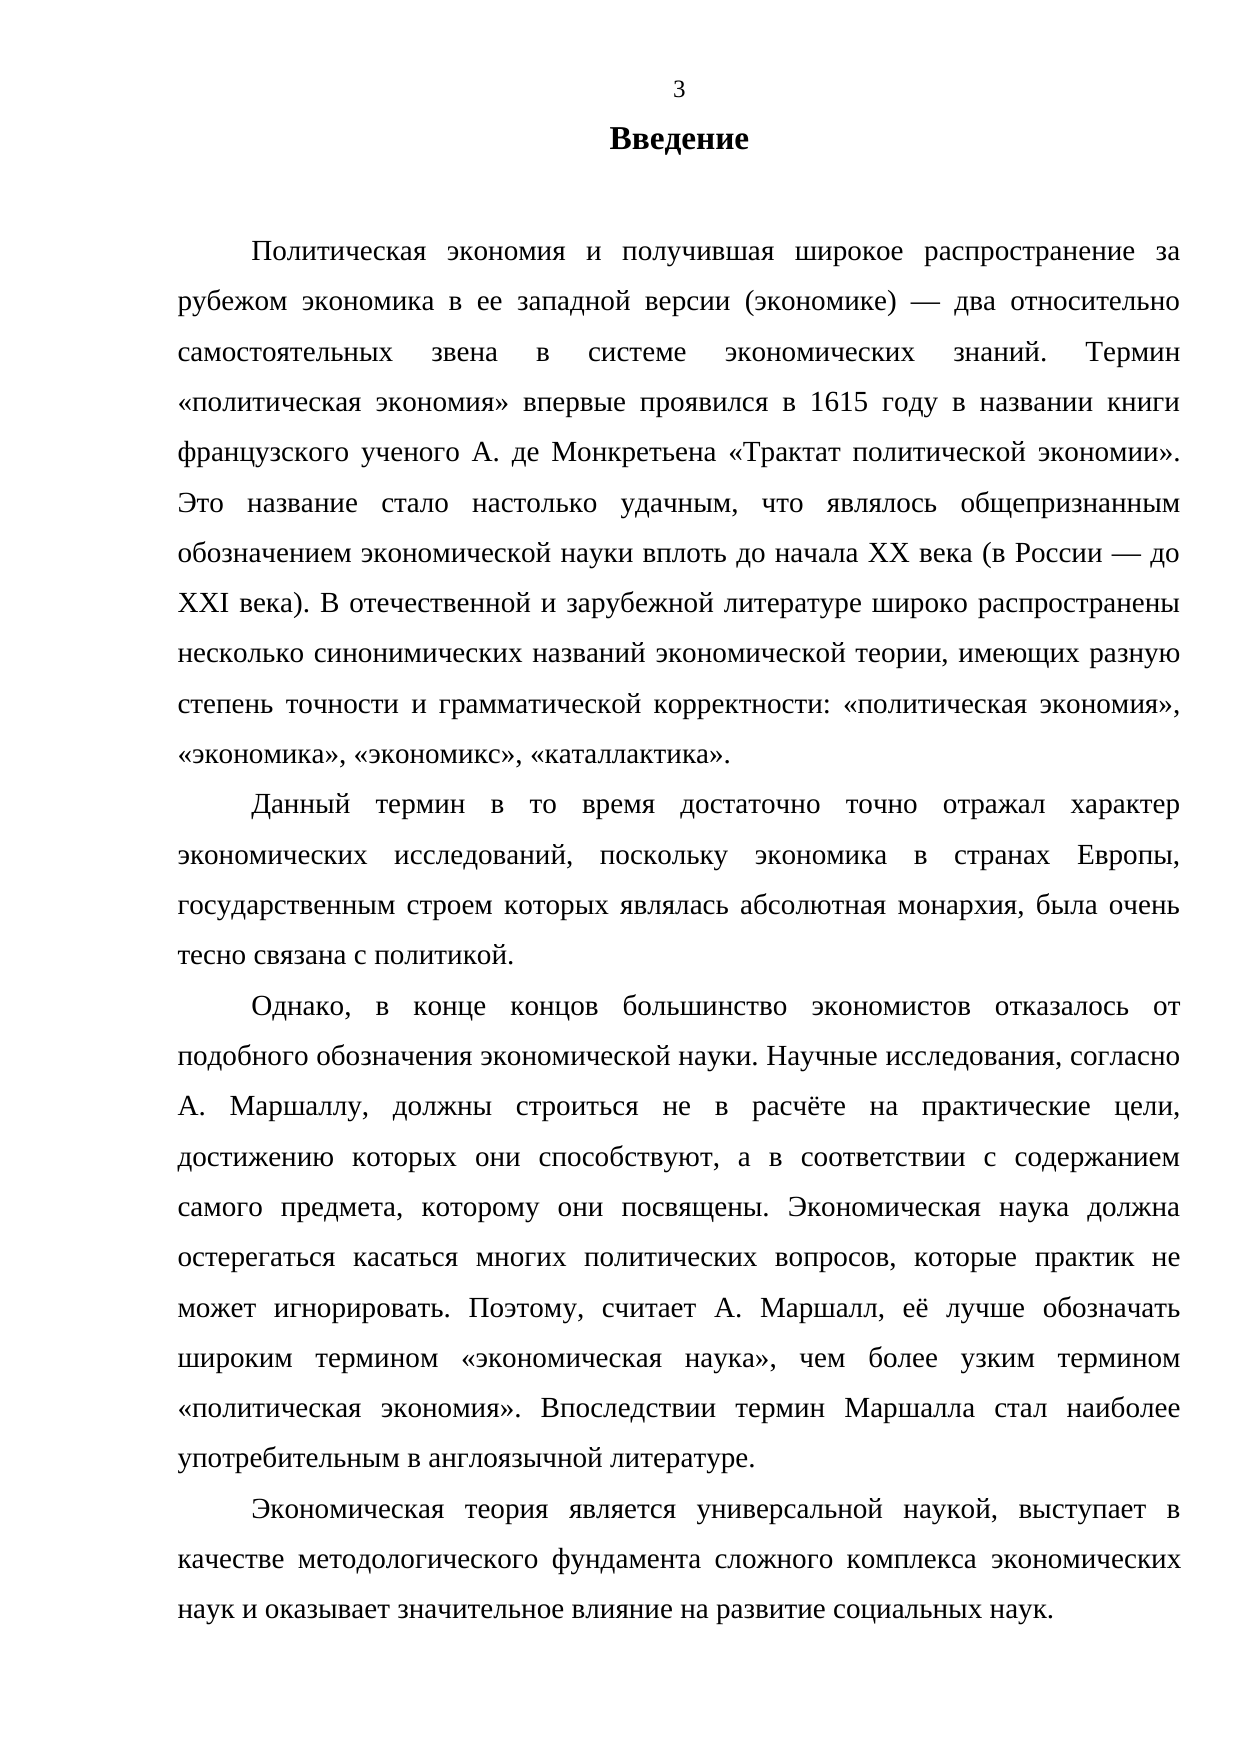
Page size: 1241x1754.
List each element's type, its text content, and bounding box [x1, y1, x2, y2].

text Введение [177, 118, 1181, 156]
text Однако, в конце концов большинство экономистов отказалось от подобного обозначения экономической науки. Научные исследования, согласно А. Маршаллу, должны строиться не в расчёте на практические цели, достижению которых они способствуют, а в соответствии с содержанием самого предмета, которому они посвящены. Экономическая наука должна остерегаться касаться многих политических вопросов, которые практик не может игнорировать. Поэтому, считает А. Маршалл, её лучше обозначать широким термином «экономическая наука», чем более узким термином «политическая экономия». Впоследствии термин Маршалла стал наиболее употребительным в англоязычной литературе. [177, 988, 1181, 1474]
text Политическая экономия и получившая широкое распространение за рубежом экономика в ее западной версии (экономике) — два относительно самостоятельных звена в системе экономических знаний. Термин «политическая экономия» впервые проявился в 1615 году в названии книги французского ученого А. де Монкретьена «Трактат политической экономии». Это название стало настолько удачным, что являлось общепризнанным обозначением экономической науки вплоть до начала XX века (в России — до XXI века). В отечественной и зарубежной литературе широко распространены несколько синонимических названий экономической теории, имеющих разную степень точности и грамматической корректности: «политическая экономия», «экономика», «экономикс», «каталлактика». [177, 233, 1181, 770]
text Данный термин в то время достаточно точно отражал характер экономических исследований, поскольку экономика в странах Европы, государственным строем которых являлась абсолютная монархия, была очень тесно связана с политикой. [177, 787, 1181, 971]
text Экономическая теория является универсальной наукой, выступает в качестве методологического фундамента сложного комплекса экономических наук и оказывает значительное влияние на развитие социальных наук. [177, 1491, 1181, 1625]
